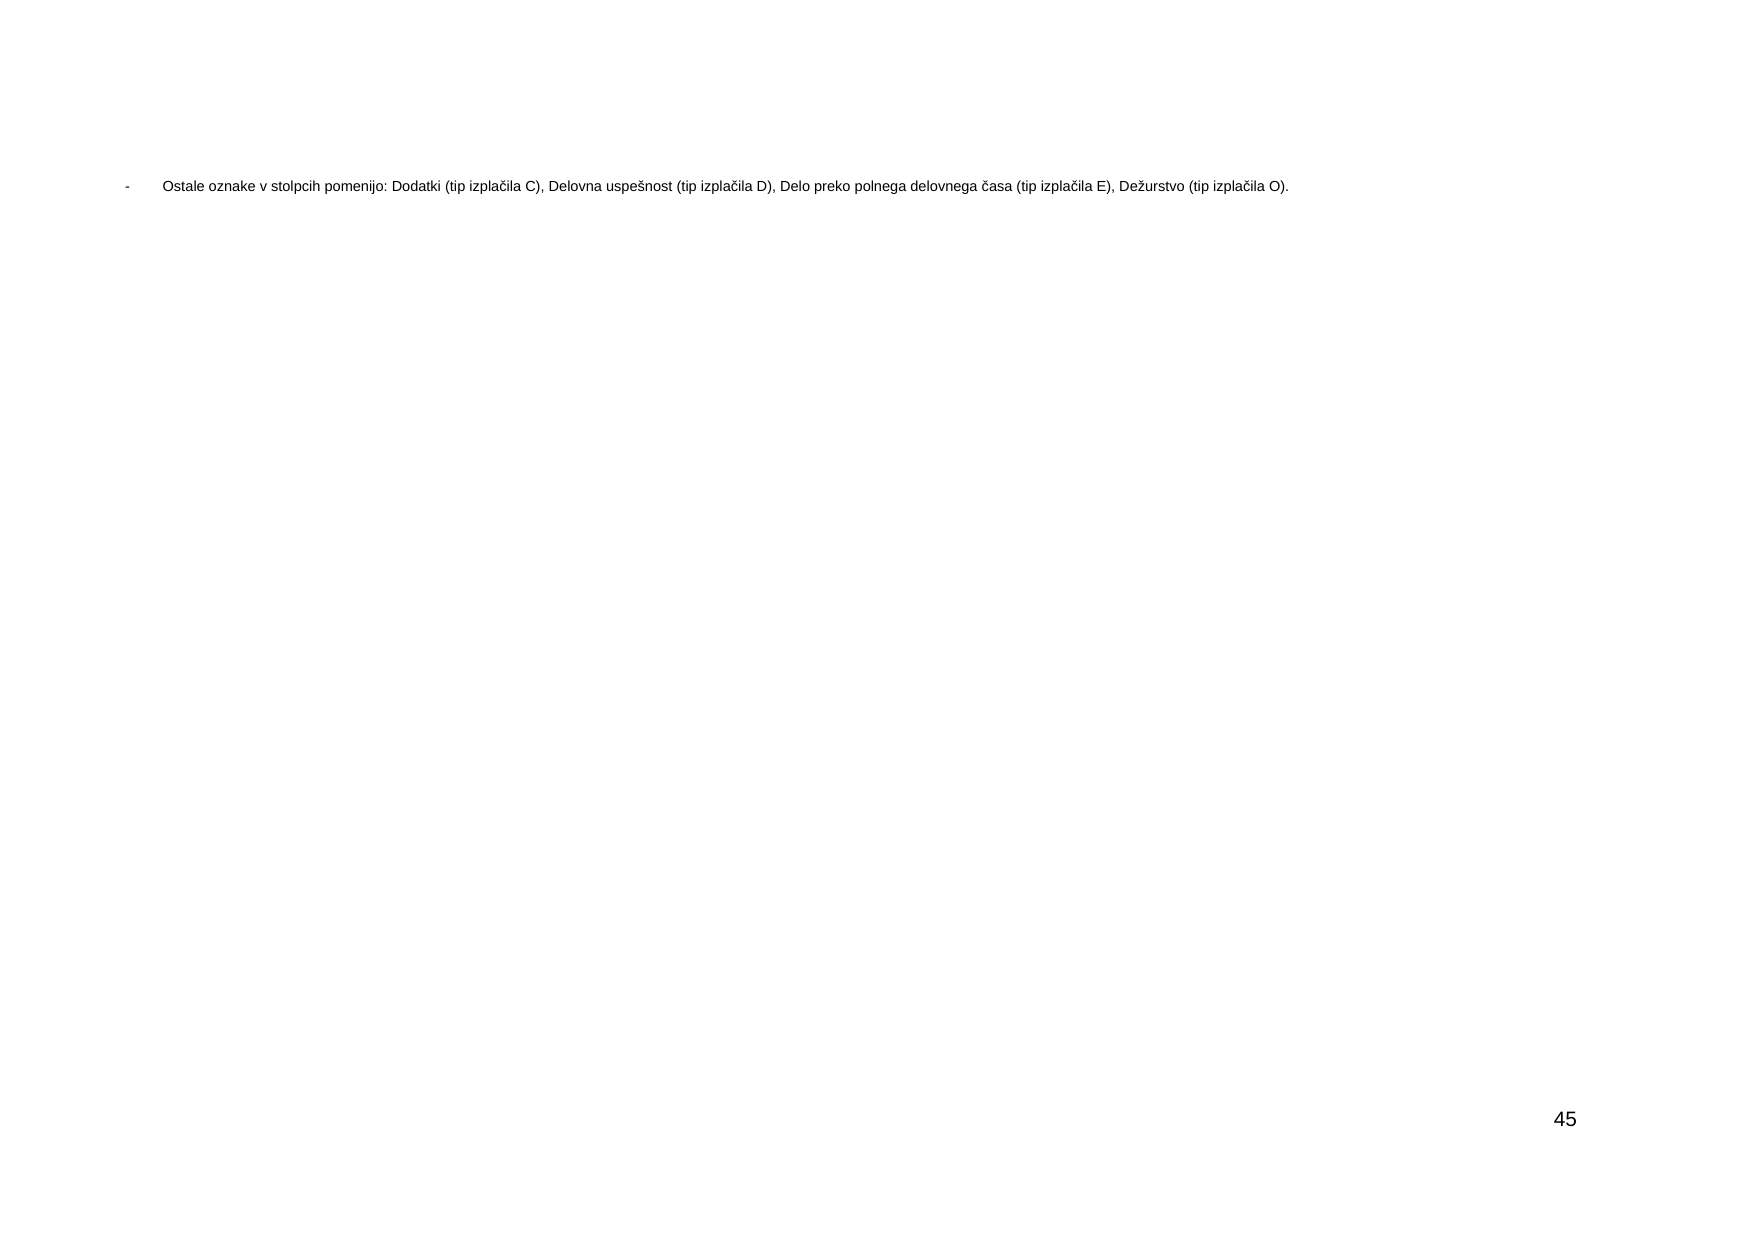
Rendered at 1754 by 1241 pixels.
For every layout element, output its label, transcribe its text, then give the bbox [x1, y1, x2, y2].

list Ostale oznake v stolpcih pomenijo: Dodatki (tip izplačila C), Delovna uspešnost (tip izplačila D), Delo preko polnega delovnega časa (tip izplačila E), Dežurstvo (tip izplačila O). [125, 177, 1577, 194]
